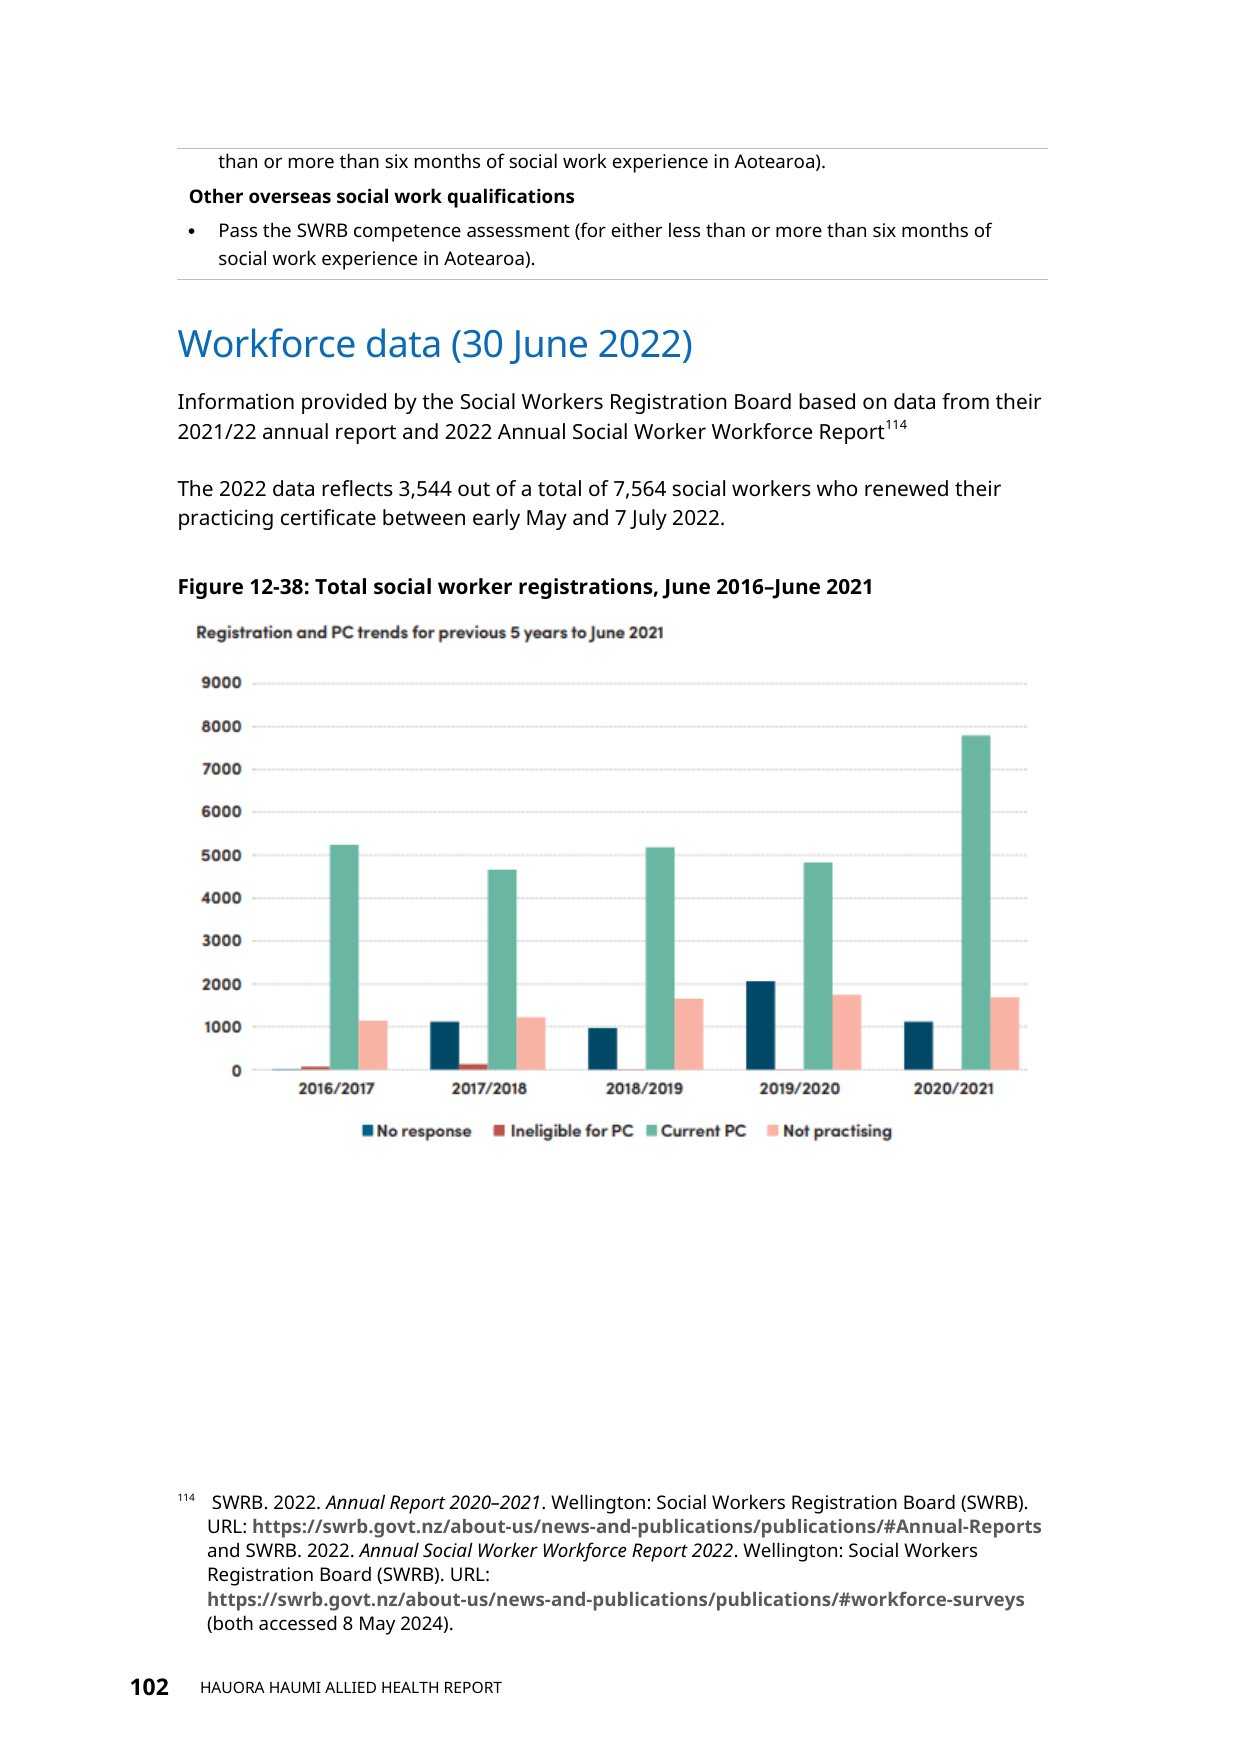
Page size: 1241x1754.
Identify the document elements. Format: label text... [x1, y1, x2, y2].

picture [177, 612, 1045, 1150]
text Information provided by the Social Workers Registration Board based on data from their 2021/22 annual report and 2022 Annual Social Worker Workforce Report [177, 387, 1048, 446]
subtitle Workforce data (30 June 2022) [177, 318, 1048, 369]
text The 2022 data reflects 3,544 out of a total of 7,564 social workers who renewed their practicing certificate between early May and 7 July 2022. [177, 474, 1048, 531]
